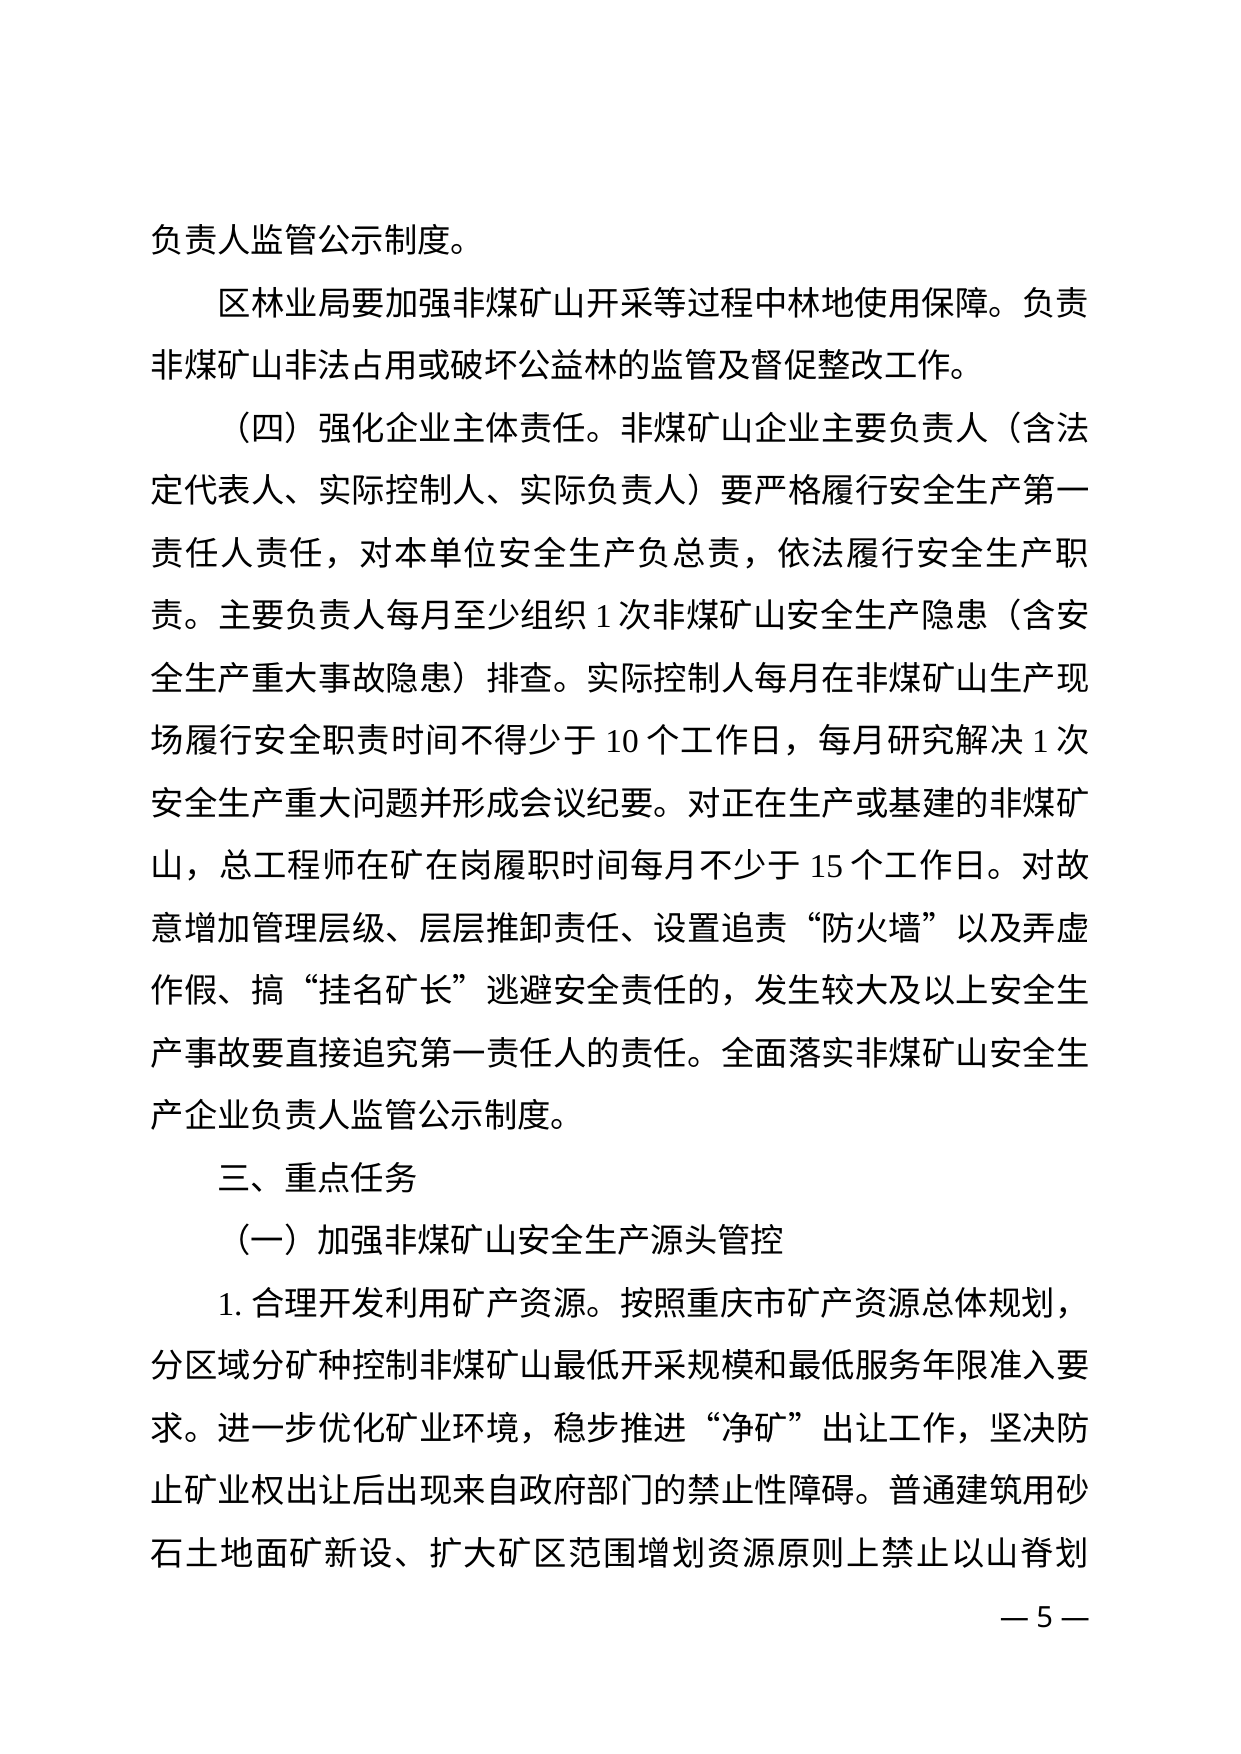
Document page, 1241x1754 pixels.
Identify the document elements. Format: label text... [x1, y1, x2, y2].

text 区林业局要加强非煤矿山开采等过程中林地使用保障。负责非煤矿山非法占用或破坏公益林的监管及督促整改工作。 [151, 270, 1089, 395]
list 重点任务 [151, 1145, 1089, 1207]
text （四）强化企业主体责任。非煤矿山企业主要负责人（含法定代表人、实际控制人、实际负责人）要严格履行安全生产第一责任人责任，对本单位安全生产负总责，依法履行安全生产职责。主要负责人每月至少组织1次非煤矿山安全生产隐患（含安全生产重大事故隐患）排查。实际控制人每月在非煤矿山生产现场履行安全职责时间不得少于10个工作日，每月研究解决1次安全生产重大问题并形成会议纪要。对正在生产或基建的非煤矿山，总工程师在矿在岗履职时间每月不少于15个工作日。对故意增加管理层级、层层推卸责任、设置追责“防火墙”以及弄虚作假、搞“挂名矿长”逃避安全责任的，发生较大及以上安全生产事故要直接追究第一责任人的责任。全面落实非煤矿山安全生产企业负责人监管公示制度。 [151, 395, 1089, 1145]
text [151, 207, 1089, 270]
text （一）加强非煤矿山安全生产源头管控 [151, 1207, 1089, 1270]
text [151, 1270, 1089, 1582]
